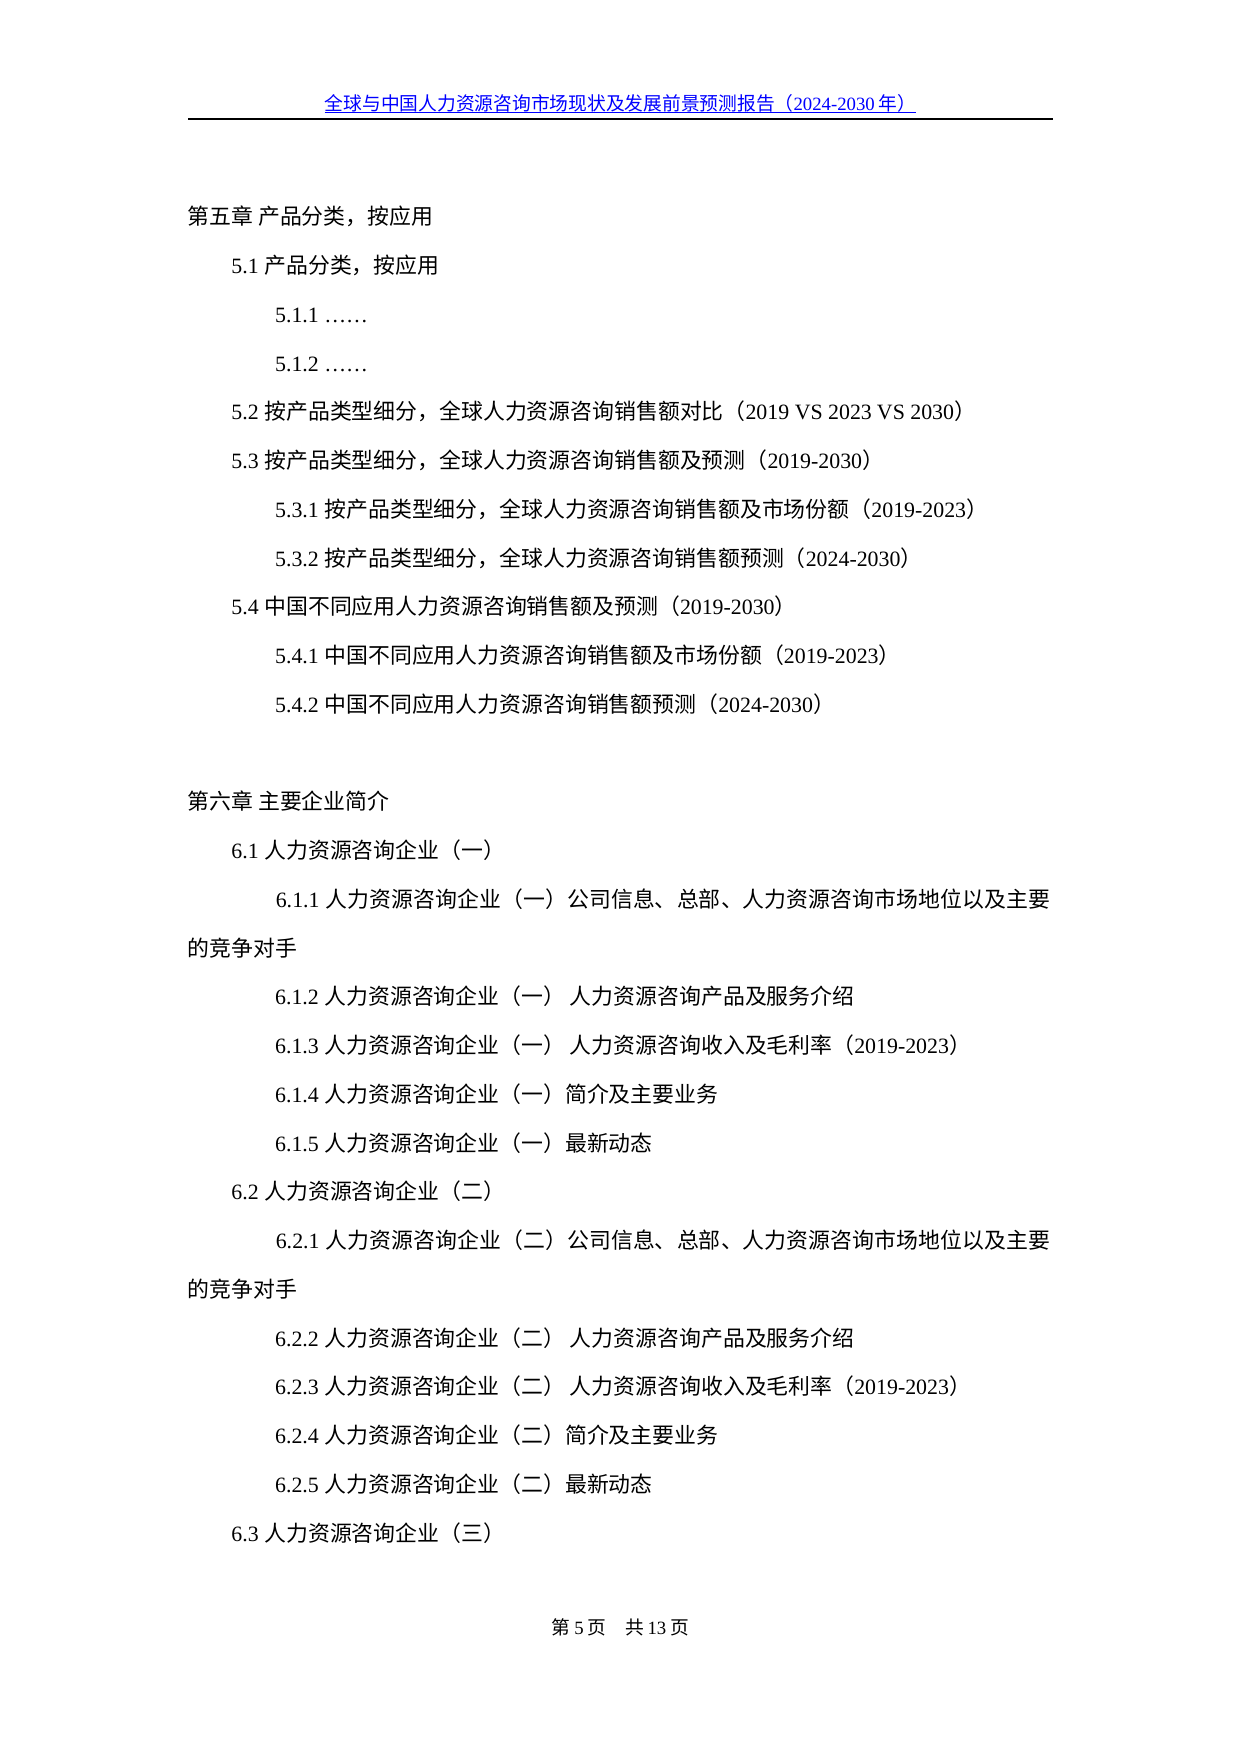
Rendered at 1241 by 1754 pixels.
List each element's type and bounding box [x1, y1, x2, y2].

text [187, 150, 1053, 1548]
